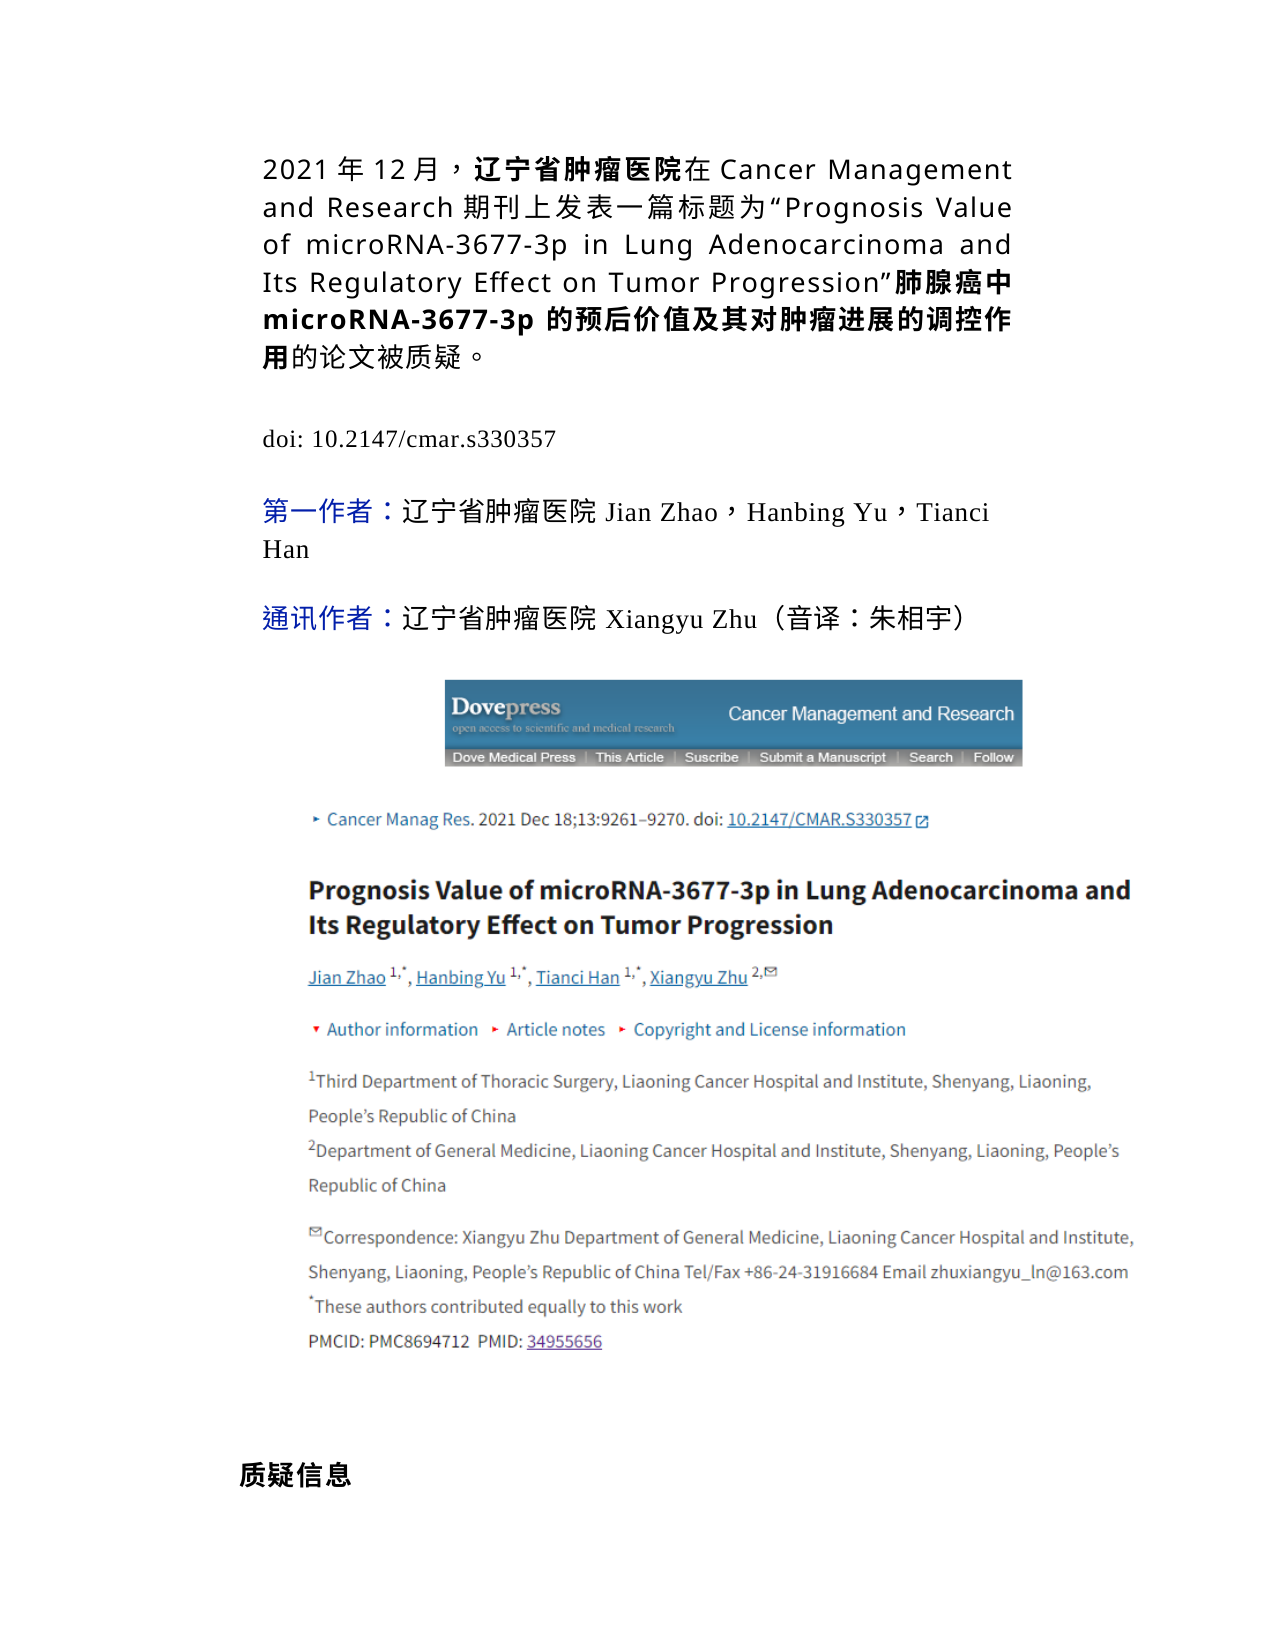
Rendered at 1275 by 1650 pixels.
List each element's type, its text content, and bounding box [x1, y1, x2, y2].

text doi: 10.2147/cmar.s330357 [262, 412, 1012, 452]
text 2021年12月，辽宁省肿瘤医院在Cancer Management and Research期刊上发表一篇标题为“Prognosis Value of microRNA-3677-3p in Lung Adenocarcinoma and Its Regulatory Effect on Tumor Progression”肺腺癌中 microRNA-3677-3p 的预后价值及其对肿瘤进展的调控作用的论文被质疑。 [262, 150, 1012, 375]
text 质疑信息 [239, 1455, 1036, 1493]
text 第一作者：辽宁省肿瘤医院 Jian Zhao，Hanbing Yu，Tianci Han [262, 492, 1012, 564]
text 通讯作者：辽宁省肿瘤医院 Xiangyu Zhu（音译：朱相宇） [262, 599, 1012, 636]
picture [281, 673, 1182, 1358]
